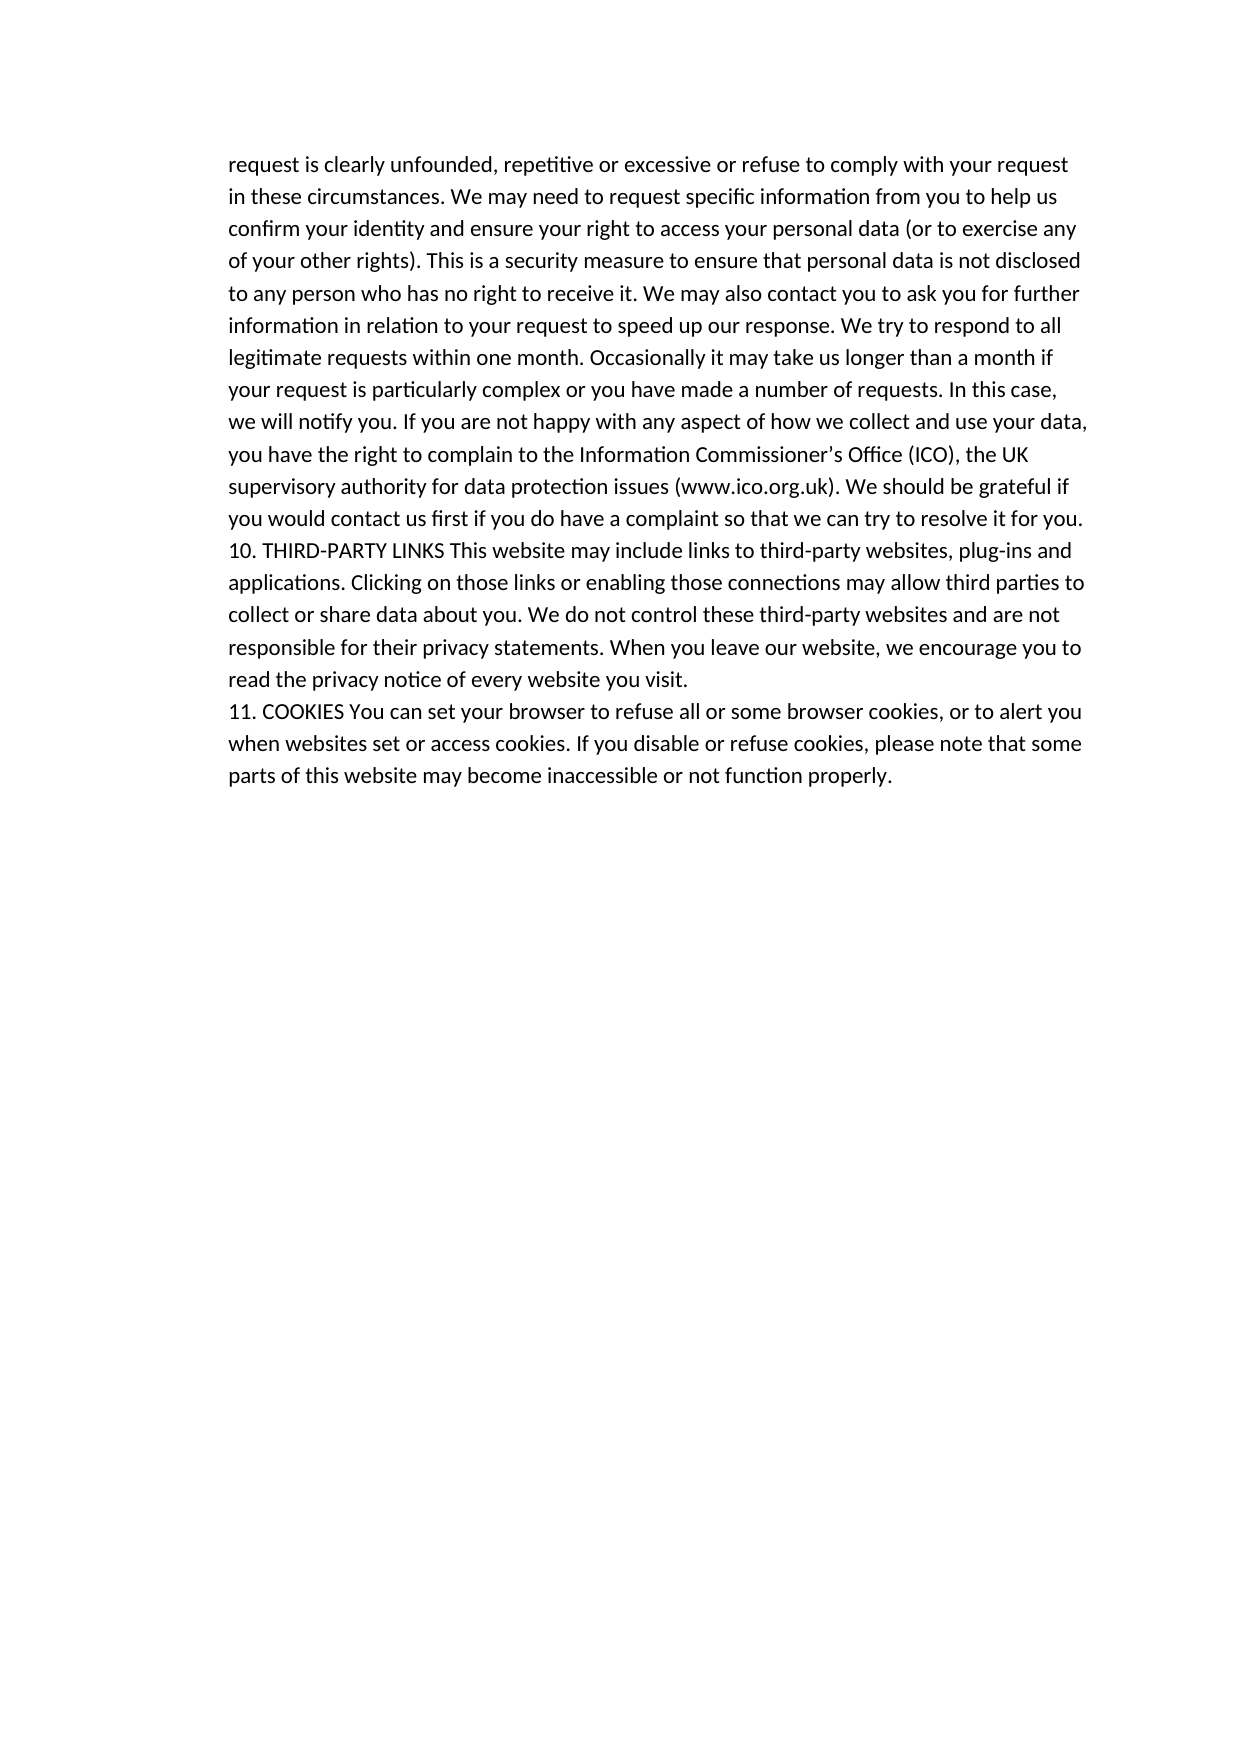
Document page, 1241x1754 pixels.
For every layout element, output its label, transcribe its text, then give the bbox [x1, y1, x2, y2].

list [228, 150, 1090, 532]
list 10. THIRD-PARTY LINKS This website may include links to third-party websites, plug-ins and applications. Clicking on those links or enabling those connections may allow third parties to collect or share data about you. We do not control these third-party websites and are not responsible for their privacy statements. When you leave our website, we encourage you to read the privacy notice of every website you visit. [228, 536, 1090, 693]
list 11. COOKIES You can set your browser to refuse all or some browser cookies, or to alert you when websites set or access cookies. If you disable or refuse cookies, please note that some parts of this website may become inaccessible or not function properly. [228, 697, 1090, 789]
